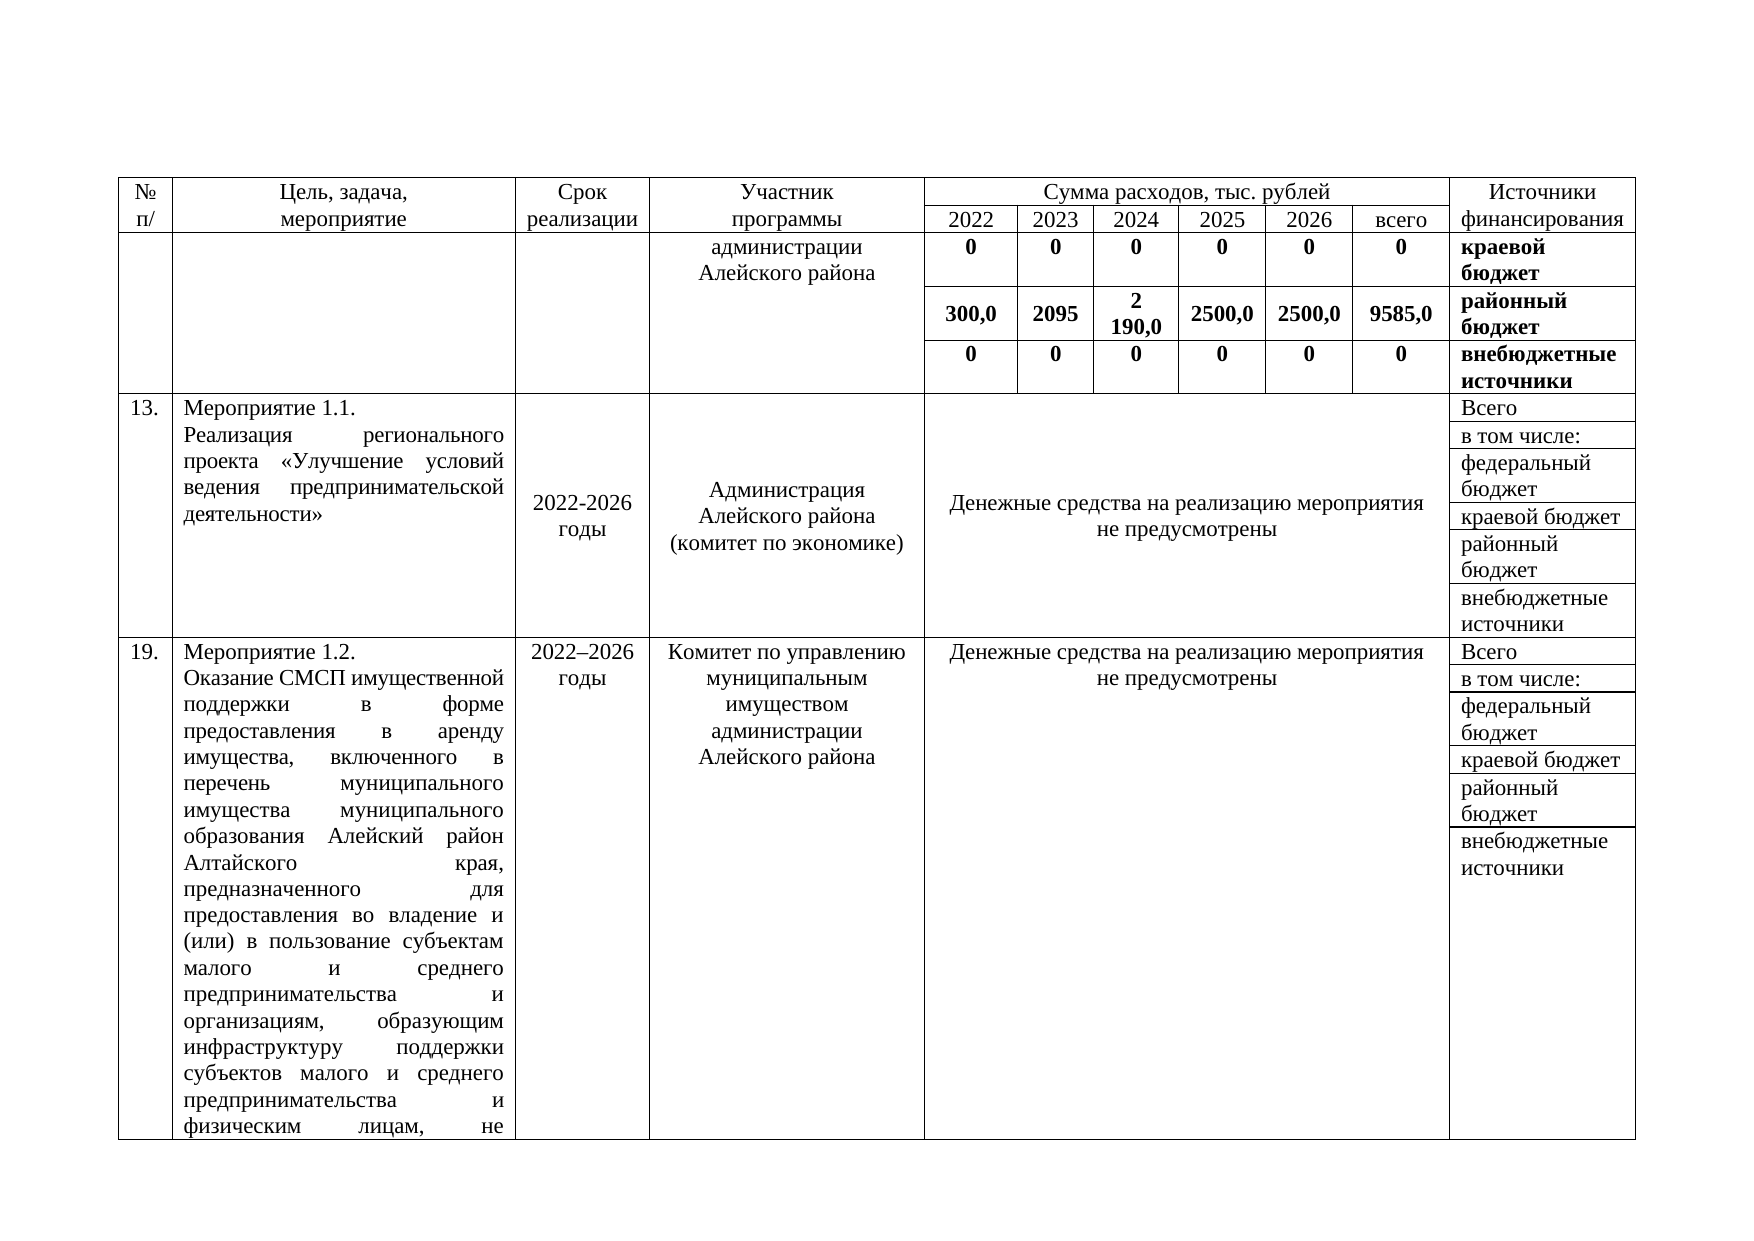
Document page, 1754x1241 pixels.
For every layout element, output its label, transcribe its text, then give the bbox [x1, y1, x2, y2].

table_cell 0 [925, 341, 1017, 393]
table_cell Денежные средства на реализацию мероприятия не предусмотрены [925, 638, 1449, 1138]
table_cell Денежные средства на реализацию мероприятия не предусмотрены [925, 394, 1449, 637]
table_cell [119, 638, 172, 1138]
table_cell 2026 [1266, 206, 1352, 232]
table_cell краевой бюджет [1450, 233, 1635, 286]
table_cell Комитет по управлению муниципальным имуществом администрации Алейского района [650, 638, 924, 1138]
table_cell федеральный бюджет [1450, 693, 1635, 745]
table_cell Всего [1450, 638, 1635, 664]
table_cell 0 [1266, 233, 1352, 286]
table_cell 2022 [925, 206, 1017, 232]
table_cell 2500,0 [1179, 287, 1265, 339]
table_cell в том числе: [1450, 665, 1635, 691]
table_cell краевой бюджет [1450, 503, 1635, 529]
table_cell 0 [1353, 233, 1449, 286]
table_cell всего [1353, 206, 1449, 232]
table_cell Мероприятие 1.1. Реализация регионального проекта «Улучшение условий ведения предпринимательской деятельности» [173, 394, 515, 637]
table_cell районный бюджет [1450, 287, 1635, 339]
table_cell Мероприятие 1.2. Оказание СМСП имущественной поддержки в форме предоставления в аренду имущества, включенного в перечень муниципального имущества муниципального образования Алейский район Алтайского края, предназначенного для предоставления во владение и (или) в пользование субъектам малого и среднего предпринимательства и организациям, образующим инфраструктуру поддержки субъектов малого и среднего предпринимательства и физическим лицам, не являющимся индивидуальными предпринимателями и применяющими специальный налоговый режим «Налог на профессиональный доход» [173, 638, 515, 1138]
table_cell 0 [1353, 341, 1449, 393]
table_cell 0 [1266, 341, 1352, 393]
table_cell 2025 [1179, 206, 1265, 232]
table_cell 0 [1094, 233, 1178, 286]
table_cell 2095 [1018, 287, 1093, 339]
table_cell [119, 394, 172, 637]
table_cell 0 [925, 233, 1017, 286]
table_cell 0 [1179, 341, 1265, 393]
table_cell 9585,0 [1353, 287, 1449, 339]
table_cell 2190,0 [1094, 287, 1178, 339]
table_header Цель, задача, мероприятие [173, 178, 515, 232]
table_header № п/п [119, 178, 172, 232]
table_cell внебюджетные источники [1450, 828, 1635, 1138]
table_cell внебюджетные источники [1450, 341, 1635, 393]
table_header Участник программы [650, 178, 924, 232]
table_header Источники финансирования [1450, 178, 1635, 232]
table_cell федеральный бюджет [1450, 449, 1635, 502]
table_cell 2024 [1094, 206, 1178, 232]
table_cell Всего [1450, 394, 1635, 421]
table_cell районный бюджет [1450, 774, 1635, 826]
table_cell 0 [1094, 341, 1178, 393]
table_cell районный бюджет [1450, 530, 1635, 583]
table_cell 300,0 [925, 287, 1017, 339]
table_header Срок реализации [516, 178, 649, 232]
table_cell 2022-2026 годы [516, 394, 649, 637]
table_cell 0 [1018, 341, 1093, 393]
table_cell Администрация Алейского района (комитет по экономике) [650, 394, 924, 637]
table_cell 0 [1018, 233, 1093, 286]
table_cell 2022–2026 годы [516, 638, 649, 1138]
table_cell 2500,0 [1266, 287, 1352, 339]
table_cell 0 [1179, 233, 1265, 286]
table_cell внебюджетные источники [1450, 584, 1635, 637]
table_cell в том числе: [1450, 422, 1635, 448]
table_cell краевой бюджет [1450, 746, 1635, 773]
table_cell 2023 [1018, 206, 1093, 232]
table_header Сумма расходов, тыс. рублей [925, 178, 1449, 204]
